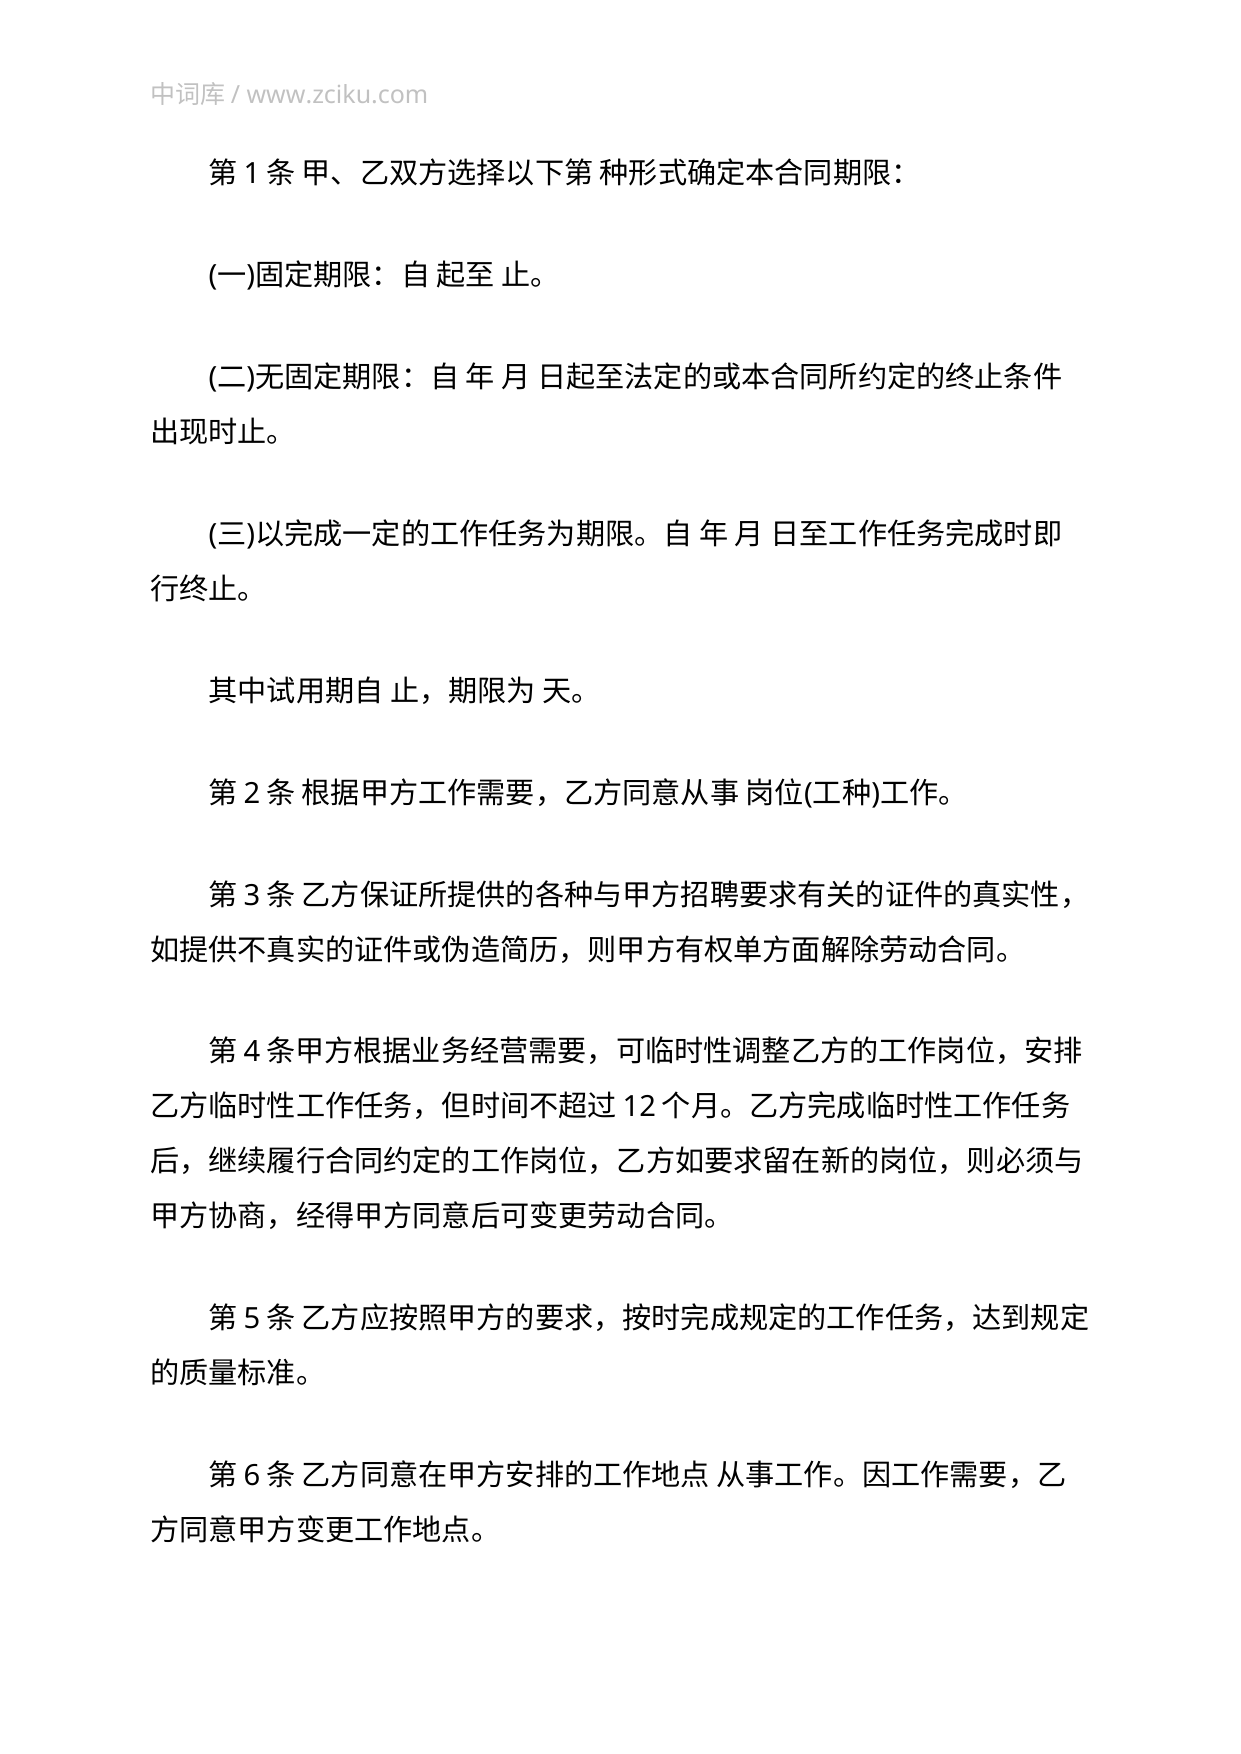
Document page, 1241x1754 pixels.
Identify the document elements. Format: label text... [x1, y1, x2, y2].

text (二)无固定期限：自 年 月 日起至法定的或本合同所约定的终止条件出现时止。 [150, 354, 1090, 451]
text (三)以完成一定的工作任务为期限。自 年 月 日至工作任务完成时即行终止。 [150, 511, 1090, 608]
text 第1条 甲、乙双方选择以下第 种形式确定本合同期限： [150, 150, 1090, 192]
text 第5条 乙方应按照甲方的要求，按时完成规定的工作任务，达到规定的质量标准。 [150, 1295, 1090, 1392]
text 第2条 根据甲方工作需要，乙方同意从事 岗位(工种)工作。 [150, 769, 1090, 812]
text 第3条 乙方保证所提供的各种与甲方招聘要求有关的证件的真实性，如提供不真实的证件或伪造简历，则甲方有权单方面解除劳动合同。 [150, 871, 1090, 968]
text (一)固定期限：自 起至 止。 [150, 252, 1090, 294]
text 第6条 乙方同意在甲方安排的工作地点 从事工作。因工作需要，乙方同意甲方变更工作地点。 [150, 1451, 1090, 1549]
text 其中试用期自 止，期限为 天。 [150, 667, 1090, 710]
text 第4条甲方根据业务经营需要，可临时性调整乙方的工作岗位，安排乙方临时性工作任务，但时间不超过12个月。乙方完成临时性工作任务后，继续履行合同约定的工作岗位，乙方如要求留在新的岗位，则必须与甲方协商，经得甲方同意后可变更劳动合同。 [150, 1028, 1090, 1235]
